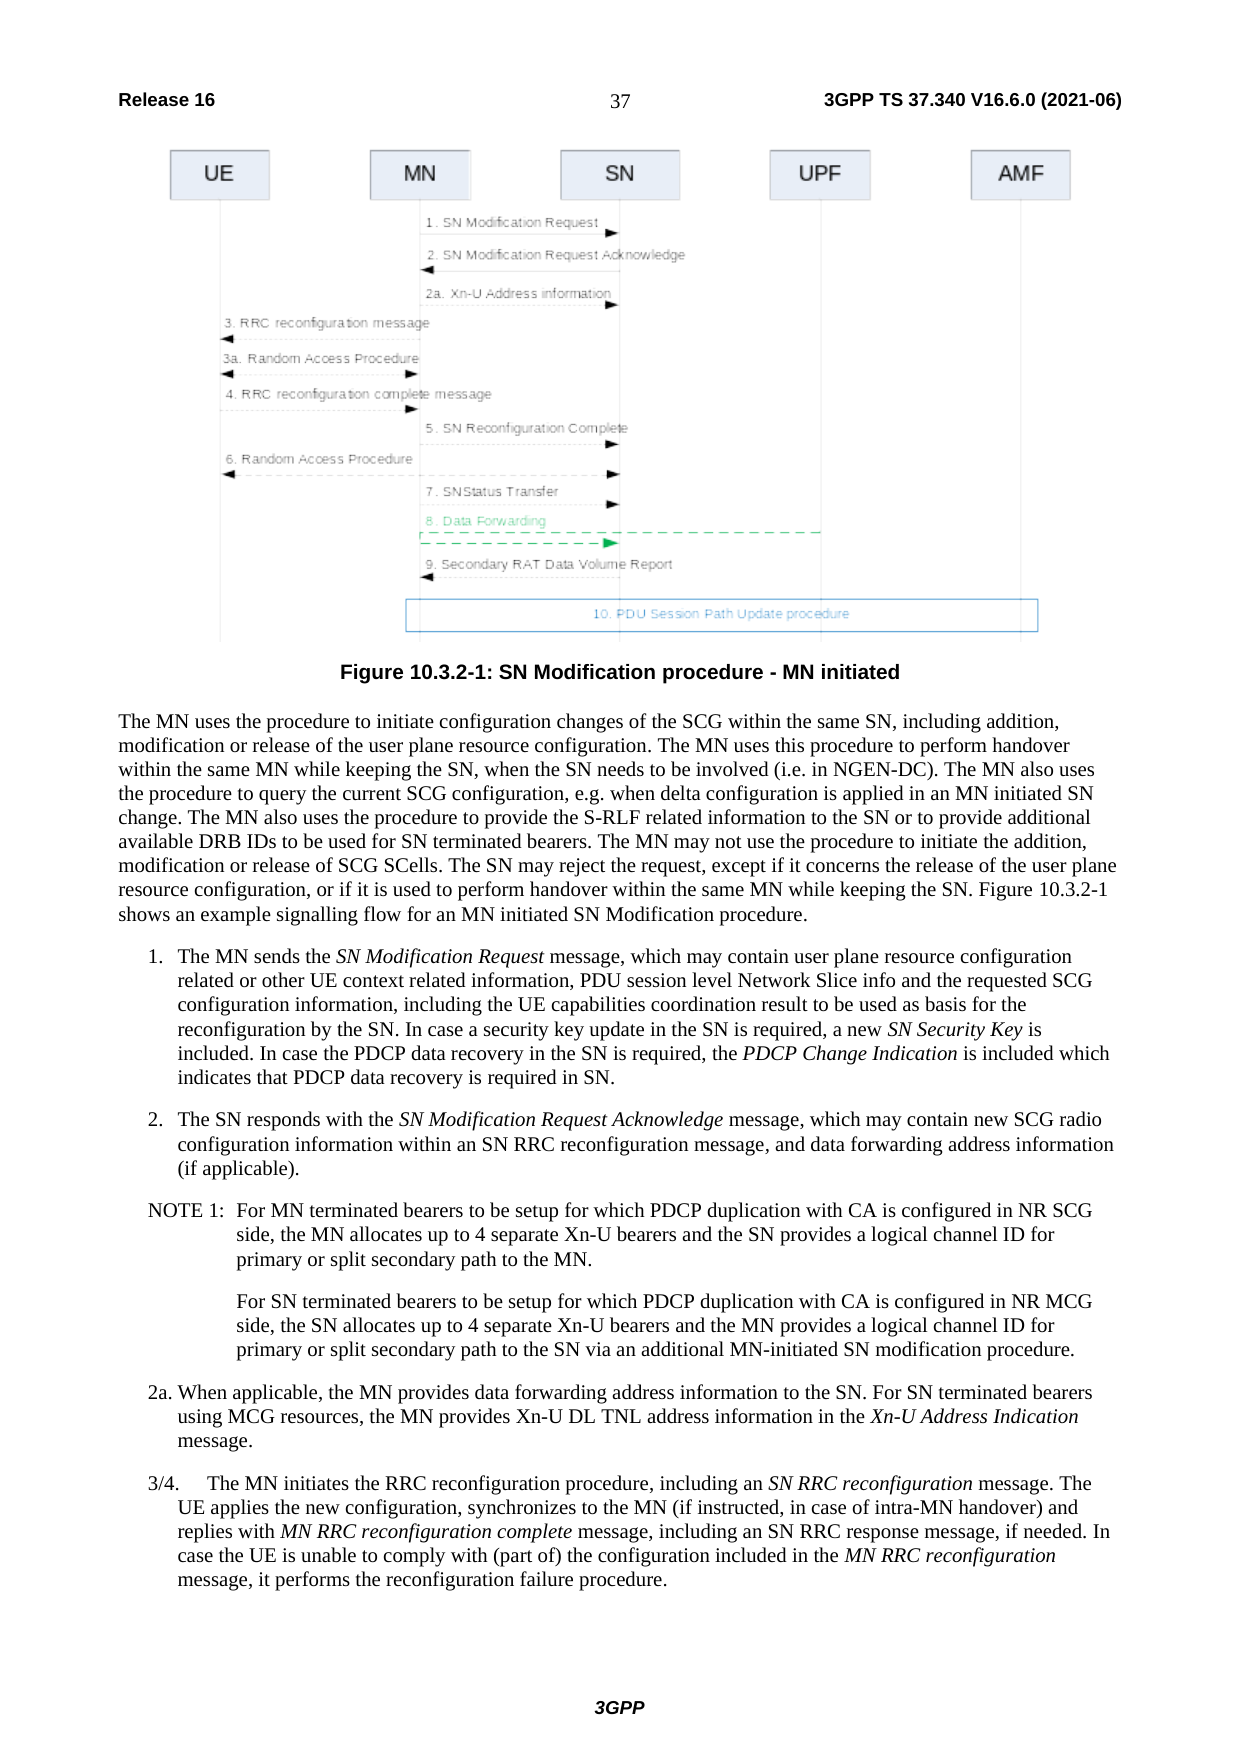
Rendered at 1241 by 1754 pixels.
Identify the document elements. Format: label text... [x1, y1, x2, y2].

text 3/4. The MN initiates the RRC reconfiguration procedure, including an SN RRC reconfiguration message. The UE applies the new configuration, synchronizes to the MN (if instructed, in case of intra-MN handover) and replies with MN RRC reconfiguration complete message, including an SN RRC response message, if needed. In case the UE is unable to comply with (part of) the configuration included in the MN RRC reconfiguration message, it performs the reconfiguration failure procedure. [148, 1471, 1122, 1591]
text Figure 10.3.2-1: SN Modification procedure - MN initiated [118, 660, 1122, 684]
text 1. The MN sends the SN Modification Request message, which may contain user plane resource configuration related or other UE context related information, PDU session level Network Slice info and the requested SCG configuration information, including the UE capabilities coordination result to be used as basis for the reconfiguration by the SN. In case a security key update in the SN is required, a new SN Security Key is included. In case the PDCP data recovery in the SN is required, the PDCP Change Indication is included which indicates that PDCP data recovery is required in SN. [148, 944, 1122, 1089]
text 2. The SN responds with the SN Modification Request Acknowledge message, which may contain new SCG radio configuration information within an SN RRC reconfiguration message, and data forwarding address information (if applicable). [148, 1107, 1122, 1179]
text The MN uses the procedure to initiate configuration changes of the SCG within the same SN, including addition, modification or release of the user plane resource configuration. The MN uses this procedure to perform handover within the same MN while keeping the SN, when the SN needs to be involved (i.e. in NGEN-DC). The MN also uses the procedure to query the current SCG configuration, e.g. when delta configuration is applied in an MN initiated SN change. The MN also uses the procedure to provide the S-RLF related information to the SN or to provide additional available DRB IDs to be used for SN terminated bearers. The MN may not use the procedure to initiate the addition, modification or release of SCG SCells. The SN may reject the request, except if it concerns the release of the user plane resource configuration, or if it is used to perform handover within the same MN while keeping the SN. Figure 10.3.2-1 shows an example signalling flow for an MN initiated SN Modification procedure. [118, 709, 1122, 926]
text NOTE 1: For MN terminated bearers to be setup for which PDCP duplication with CA is configured in NR SCG side, the MN allocates up to 4 separate Xn-U bearers and the SN provides a logical channel ID for primary or split secondary path to the MN. [148, 1198, 1122, 1271]
text 2a. When applicable, the MN provides data forwarding address information to the SN. For SN terminated bearers using MCG resources, the MN provides Xn-U DL TNL address information in the Xn-U Address Indication message. [148, 1380, 1122, 1452]
text For SN terminated bearers to be setup for which PDCP duplication with CA is configured in NR MCG side, the SN allocates up to 4 separate Xn-U bearers and the MN provides a logical channel ID for primary or split secondary path to the SN via an additional MN-initiated SN modification procedure. [148, 1289, 1122, 1361]
